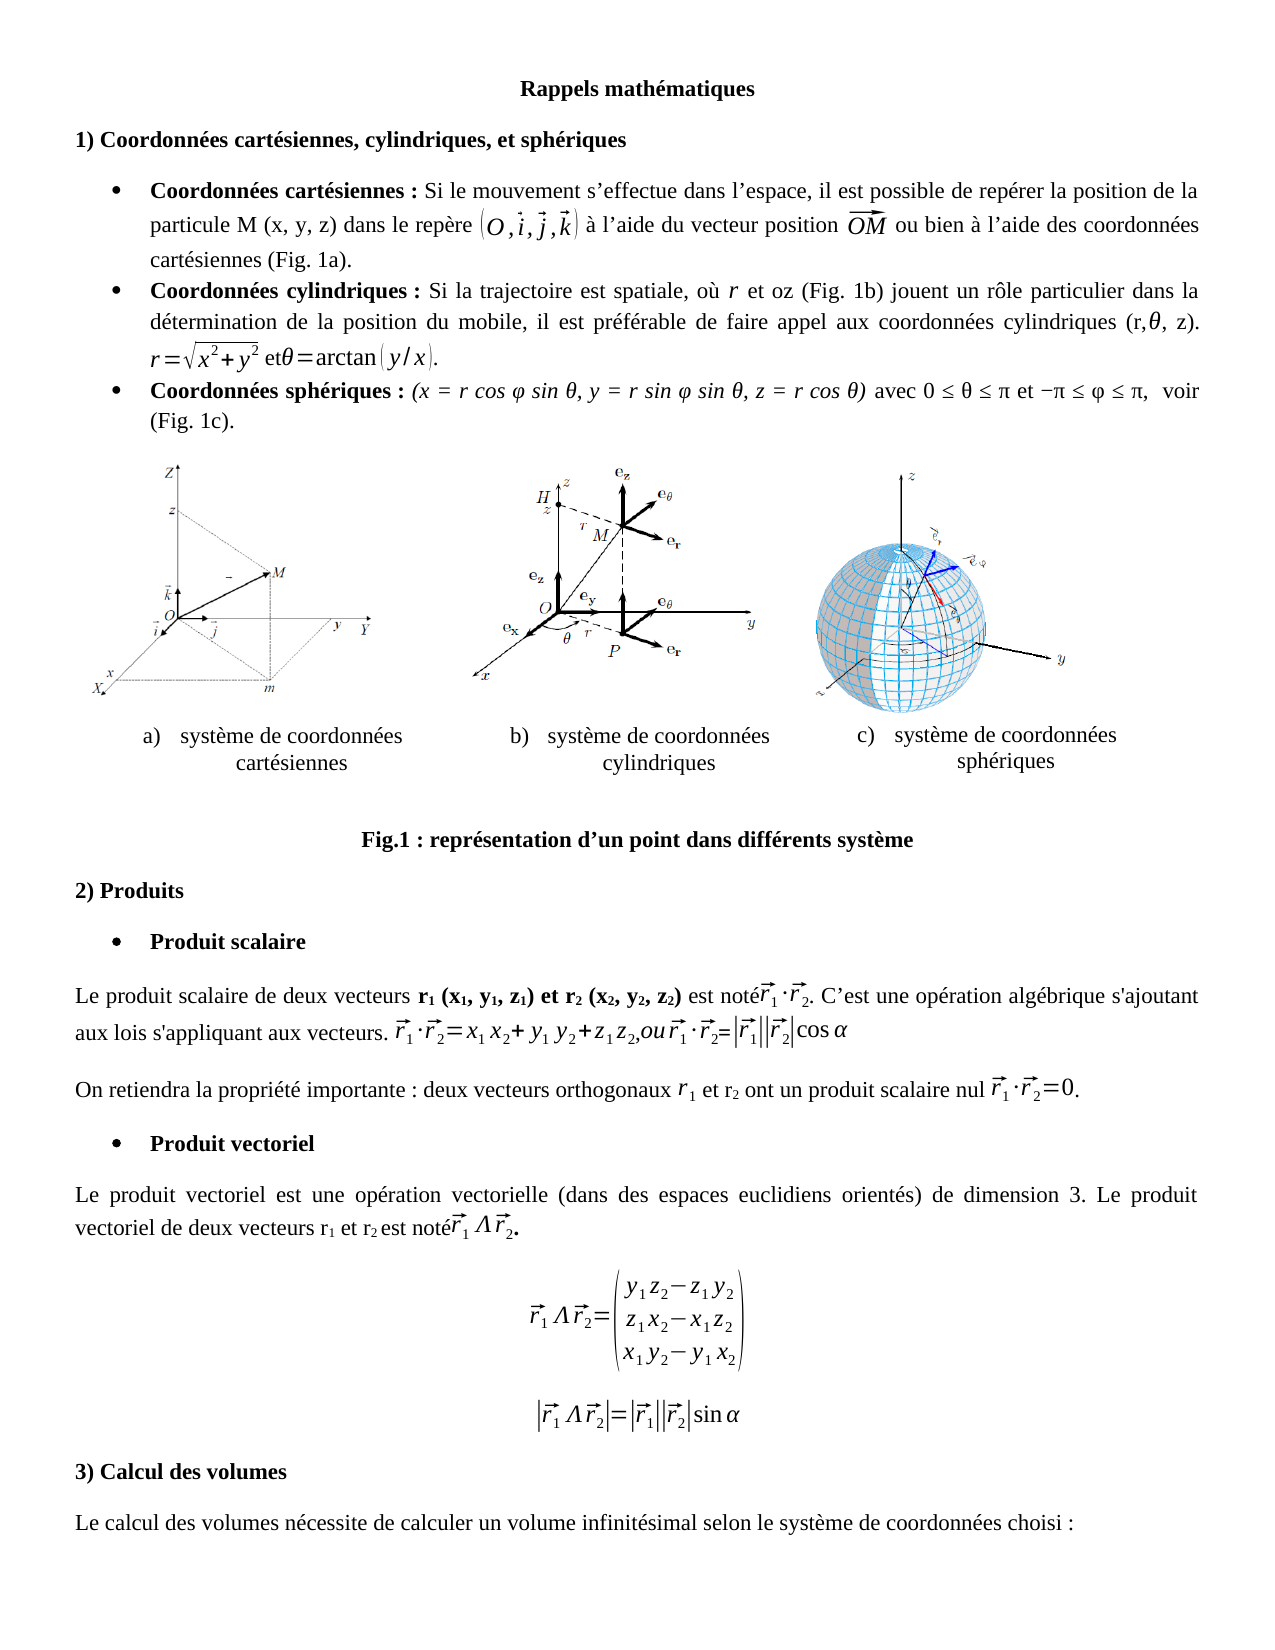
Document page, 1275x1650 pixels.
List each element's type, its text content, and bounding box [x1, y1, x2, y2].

text 1) Coordonnées cartésiennes, cylindriques, et sphériques [75, 126, 1200, 152]
text 2) Produits [75, 877, 1200, 904]
text Fig.1 : représentation d’un point dans différents système [75, 826, 1200, 853]
list Produit scalaire [112, 928, 1200, 955]
table_header système de coordonnées cartésiennes [64, 459, 444, 775]
table_header système de coordonnées cylindriques [444, 459, 798, 775]
list Coordonnées sphériques : (x = r cos φ sin θ, y = r sin φ sin θ, z = r cos θ) avec 0 ≤ θ ≤ π et −π ≤ φ ≤ π, voir (Fig. 1c). [112, 377, 1200, 434]
list Coordonnées cartésiennes : Si le mouvement s’effectue dans l’espace, il est possible de repérer la position de la particule M (x, y, z) dans le repère à l’aide du vecteur position ou bien à l’aide des coordonnées cartésiennes (Fig. 1a). [112, 177, 1200, 272]
text Le produit scalaire de deux vecteurs r1 (x1, y1, z1) et r2 (x2, y2, z2) est noté. C’est une opération algébrique s'ajoutant aux lois s'appliquant aux vecteurs. ,= [75, 979, 1200, 1049]
text On retiendra la propriété importante : deux vecteurs orthogonaux et r2 ont un produit scalaire nul . [75, 1074, 1200, 1105]
list Coordonnées cylindriques : Si la trajectoire est spatiale, où et oz (Fig. 1b) jouent un rôle particulier dans la détermination de la position du mobile, il est préférable de faire appel aux coordonnées cylindriques (r,, z). et. [112, 276, 1200, 373]
picture [75, 458, 392, 697]
text 3) Calcul des volumes [75, 1458, 1200, 1484]
picture [809, 458, 1069, 722]
table_header système de coordonnées sphériques [799, 459, 1138, 775]
picture [455, 458, 768, 697]
text Le calcul des volumes nécessite de calculer un volume infinitésimal selon le système de coordonnées choisi : [75, 1509, 1200, 1536]
list Produit vectoriel [112, 1130, 1200, 1156]
text Rappels mathématiques [75, 75, 1200, 101]
text Le produit vectoriel est une opération vectorielle (dans des espaces euclidiens orientés) de dimension 3. Le produit vectoriel de deux vecteurs r1 et r2 est noté. [75, 1181, 1200, 1242]
